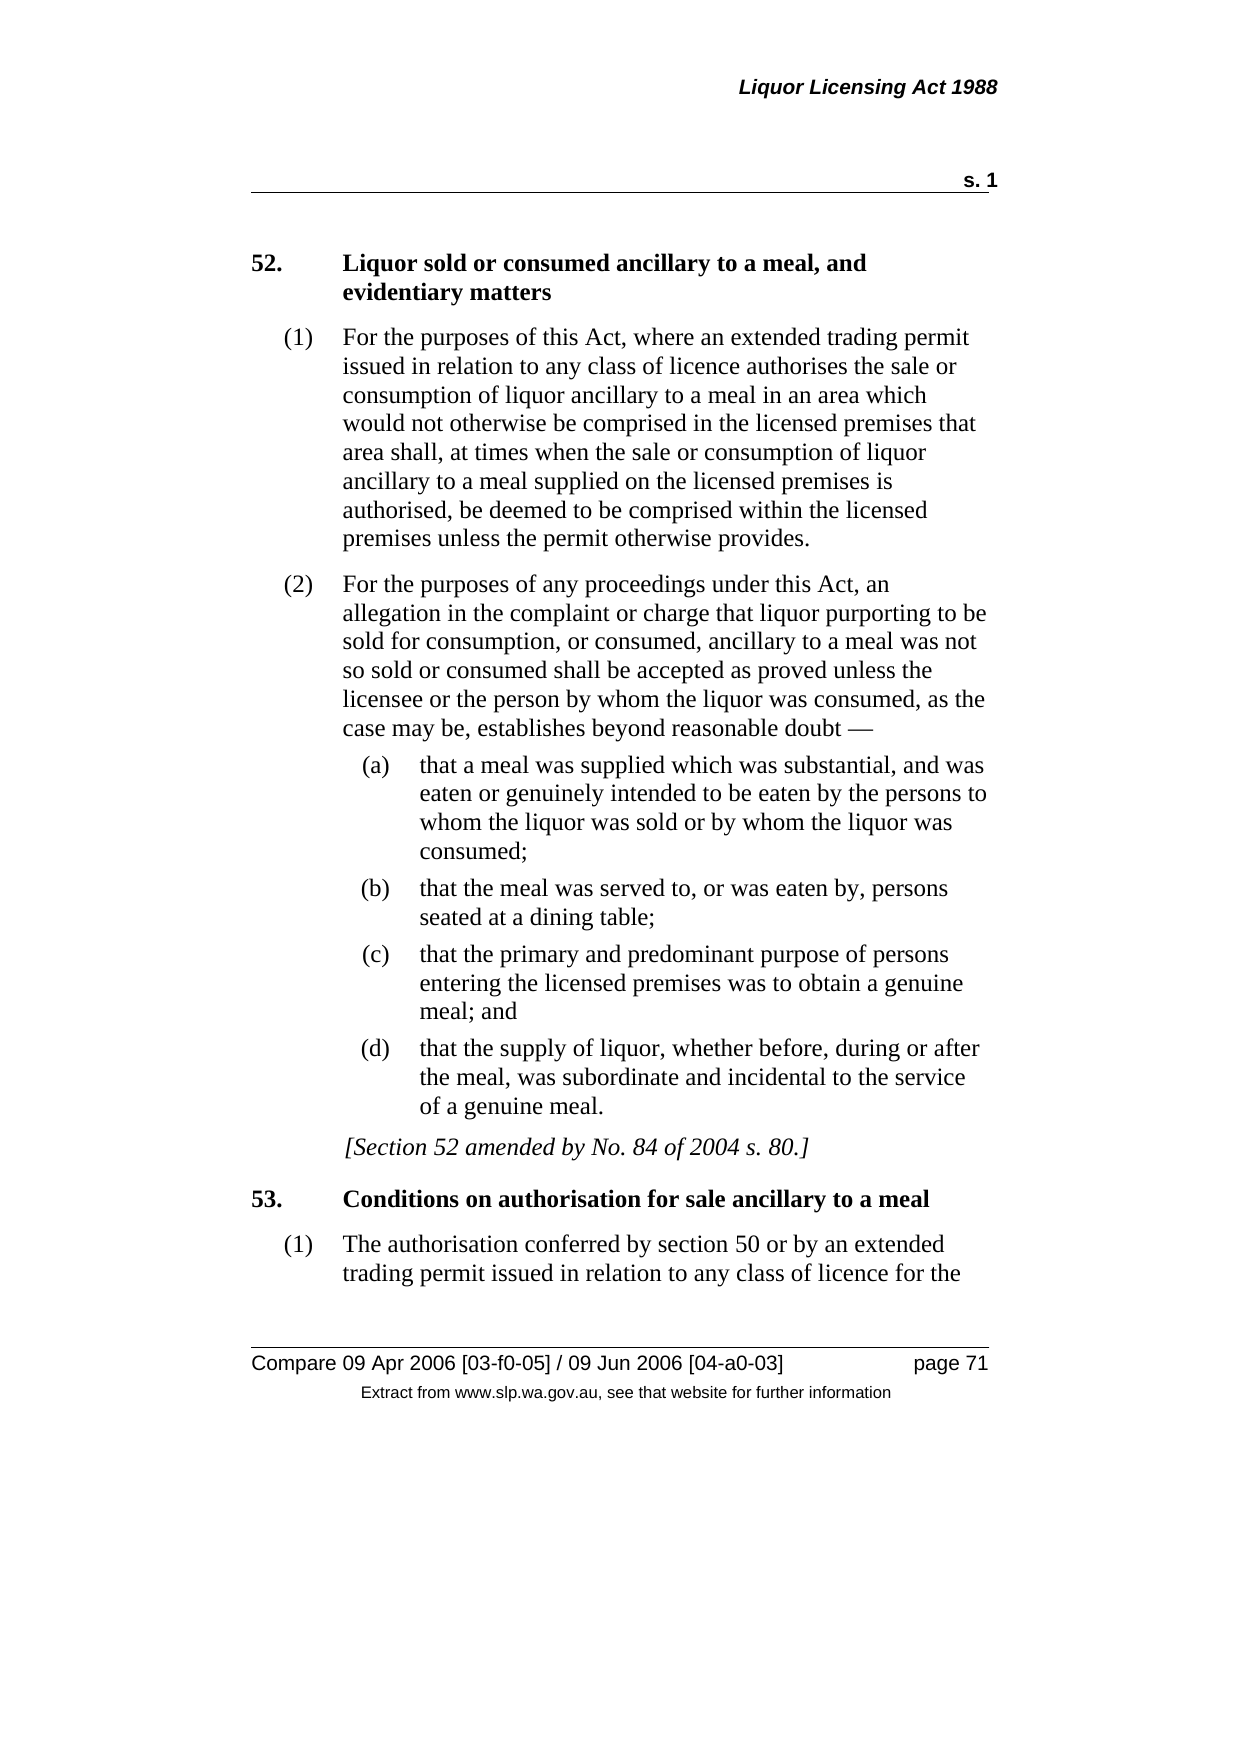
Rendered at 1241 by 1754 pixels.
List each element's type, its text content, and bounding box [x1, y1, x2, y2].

text [Section 52 amended by No. 84 of 2004 s. 80.] [251, 1132, 989, 1161]
text (d) that the supply of liquor, whether before, during or after the meal, was subordinate and incidental to the service of a genuine meal. [251, 1033, 989, 1120]
text (c) that the primary and predominant purpose of persons entering the licensed premises was to obtain a genuine meal; and [251, 939, 989, 1025]
text (b) that the meal was served to, or was eaten by, persons seated at a dining table; [251, 873, 989, 931]
text (2) For the purposes of any proceedings under this Act, an allegation in the complaint or charge that liquor purporting to be sold for consumption, or consumed, ancillary to a meal was not so sold or consumed shall be accepted as proved unless the licensee or the person by whom the liquor was consumed, as the case may be, establishes beyond reasonable doubt — [251, 569, 989, 741]
subtitle 52. Liquor sold or consumed ancillary to a meal, and evidentiary matters [251, 248, 989, 306]
subtitle 53. Conditions on authorisation for sale ancillary to a meal [251, 1184, 989, 1213]
text (1) For the purposes of this Act, where an extended trading permit issued in relation to any class of licence authorises the sale or consumption of liquor ancillary to a meal in an area which would not otherwise be comprised in the licensed premises that area shall, at times when the sale or consumption of liquor ancillary to a meal supplied on the licensed premises is authorised, be deemed to be comprised within the licensed premises unless the permit otherwise provides. [251, 322, 989, 552]
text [251, 1229, 989, 1287]
text (a) that a meal was supplied which was substantial, and was eaten or genuinely intended to be eaten by the persons to whom the liquor was sold or by whom the liquor was consumed; [251, 750, 989, 865]
